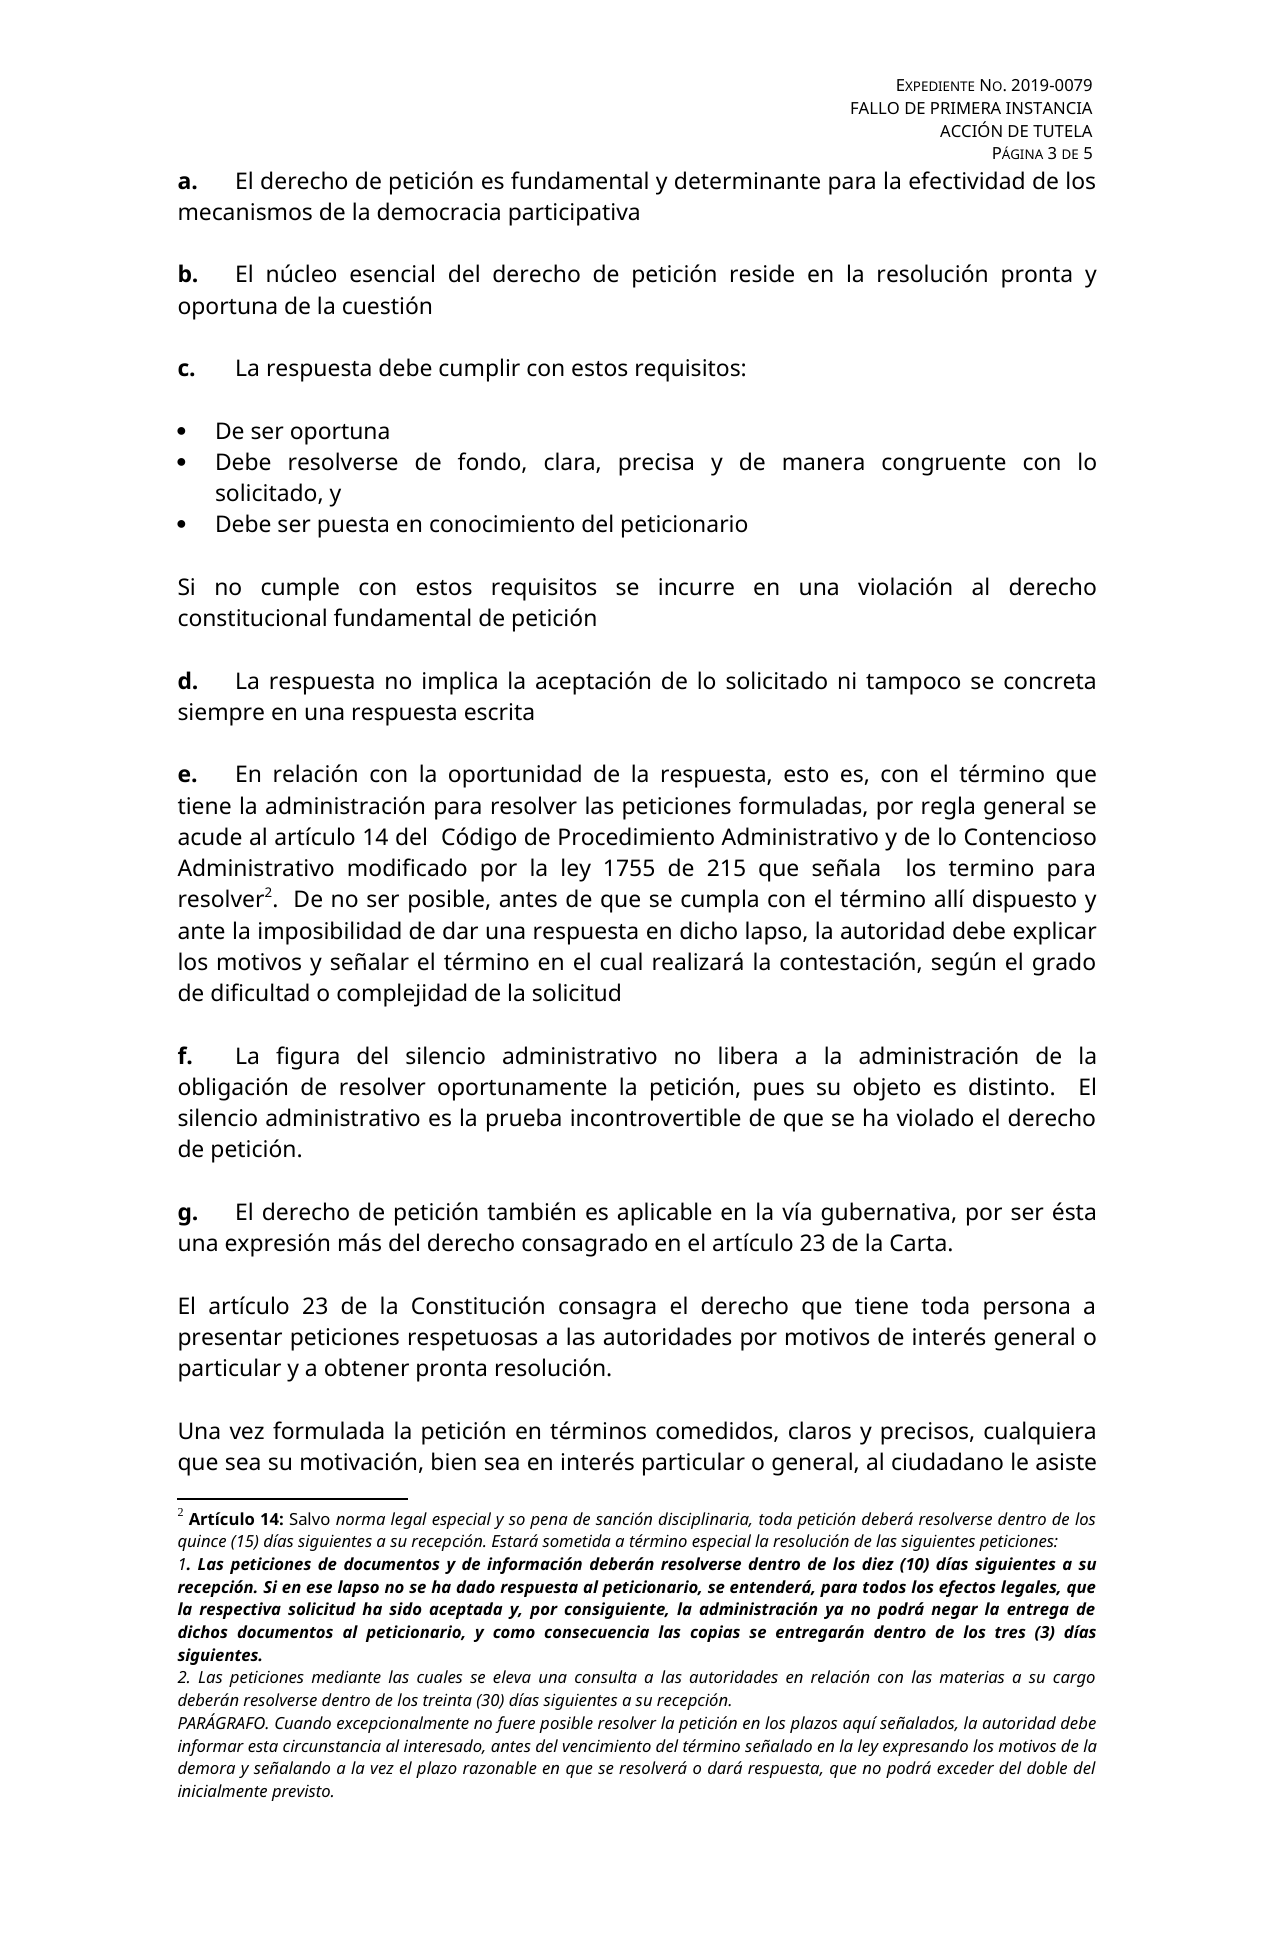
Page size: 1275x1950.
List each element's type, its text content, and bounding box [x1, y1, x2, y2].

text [177, 1415, 1098, 1477]
list Debe resolverse de fondo, clara, precisa y de manera congruente con lo solicitado, y [177, 446, 1098, 508]
list El núcleo esencial del derecho de petición reside en la resolución pronta y oportuna de la cuestión [177, 258, 1098, 321]
list De ser oportuna [177, 415, 1098, 446]
list La respuesta debe cumplir con estos requisitos: [177, 352, 1098, 383]
list La respuesta no implica la aceptación de lo solicitado ni tampoco se concreta siempre en una respuesta escrita [177, 665, 1098, 727]
text Si no cumple con estos requisitos se incurre en una violación al derecho constitucional fundamental de petición [177, 571, 1098, 633]
list El derecho de petición también es aplicable en la vía gubernativa, por ser ésta una expresión más del derecho consagrado en el artículo 23 de la Carta. [177, 1196, 1098, 1258]
list Debe ser puesta en conocimiento del peticionario [177, 508, 1098, 540]
list El derecho de petición es fundamental y determinante para la efectividad de los mecanismos de la democracia participativa [177, 165, 1098, 227]
list En relación con la oportunidad de la respuesta, esto es, con el término que tiene la administración para resolver las peticiones formuladas, por regla general se acude al artículo 14 del Código de Procedimiento Administrativo y de lo Contencioso Administrativo modificado por la ley 1755 de 215 que señala los termino para resolver. De no ser posible, antes de que se cumpla con el término allí dispuesto y ante la imposibilidad de dar una respuesta en dicho lapso, la autoridad debe explicar los motivos y señalar el término en el cual realizará la contestación, según el grado de dificultad o complejidad de la solicitud [177, 758, 1098, 1008]
list La figura del silencio administrativo no libera a la administración de la obligación de resolver oportunamente la petición, pues su objeto es distinto. El silencio administrativo es la prueba incontrovertible de que se ha violado el derecho de petición. [177, 1040, 1098, 1165]
text El artículo 23 de la Constitución consagra el derecho que tiene toda persona a presentar peticiones respetuosas a las autoridades por motivos de interés general o particular y a obtener pronta resolución. [177, 1290, 1098, 1383]
